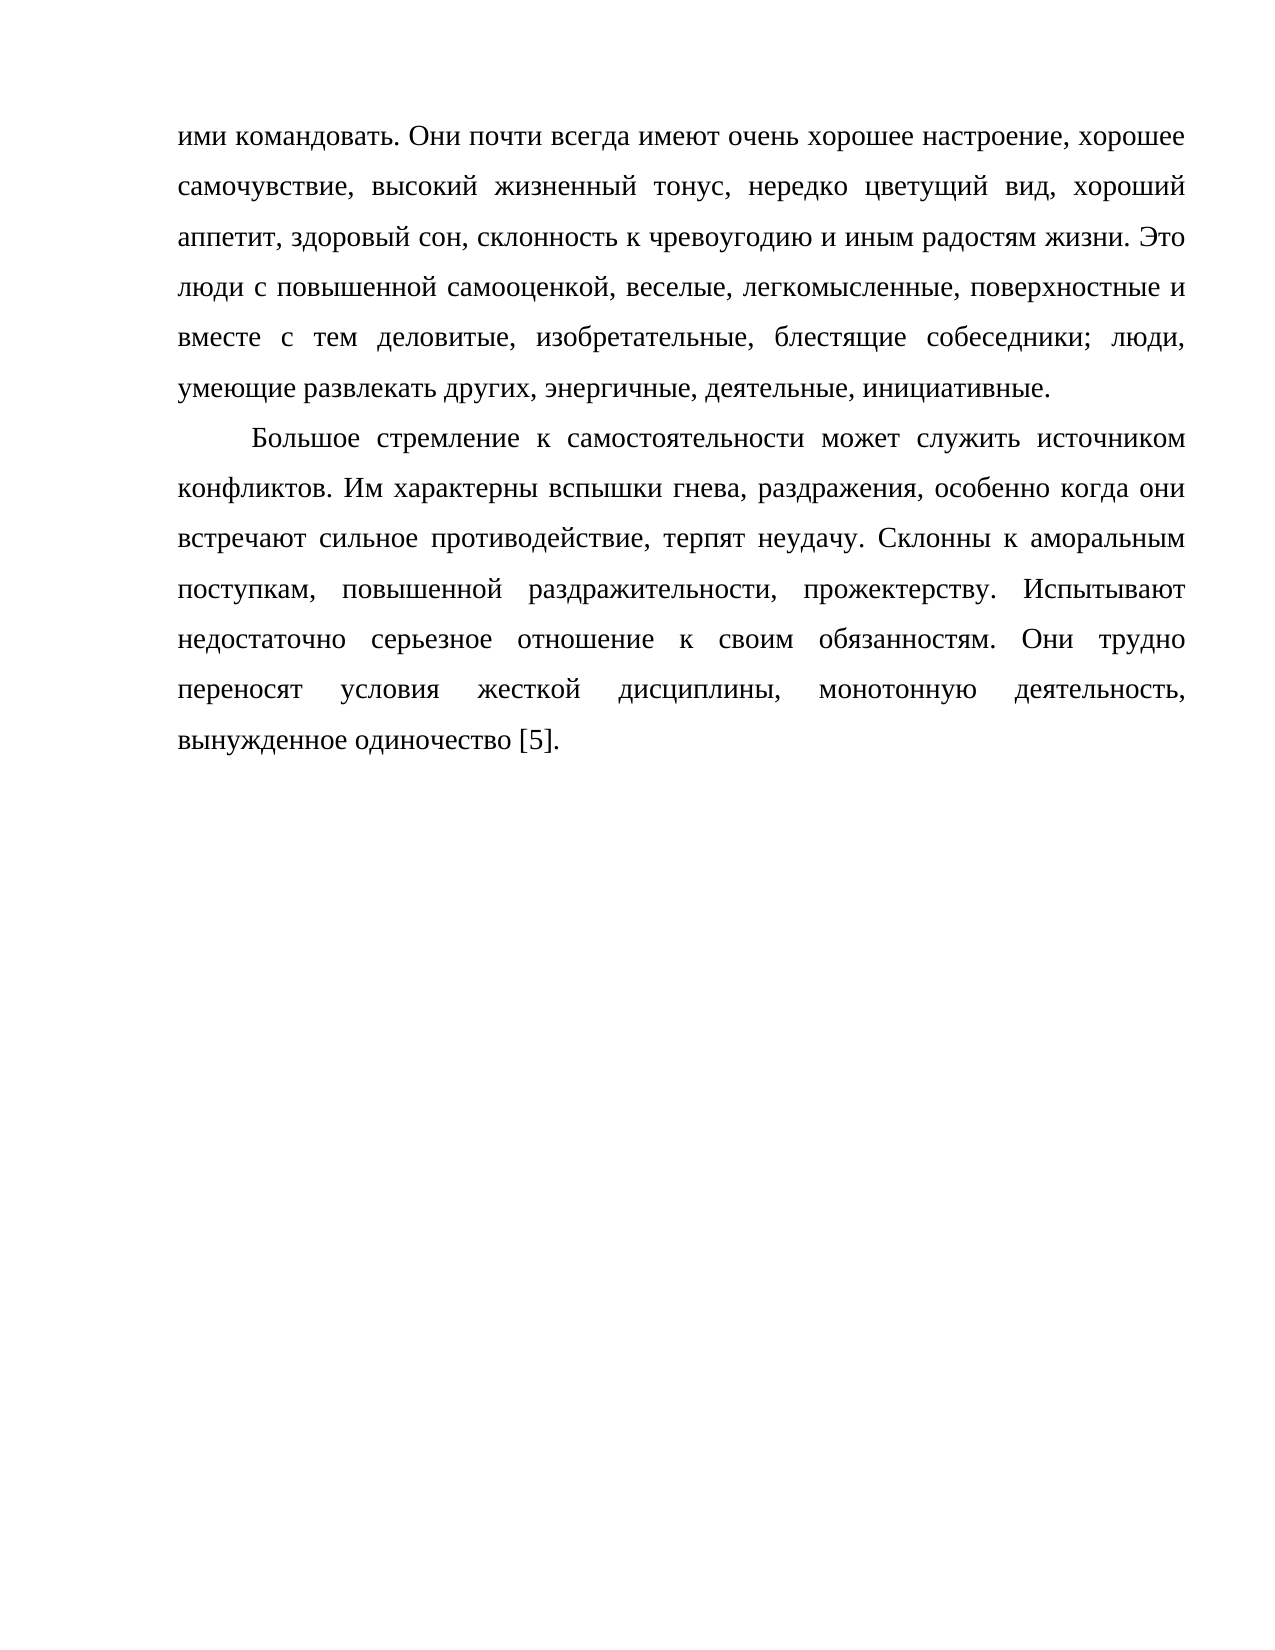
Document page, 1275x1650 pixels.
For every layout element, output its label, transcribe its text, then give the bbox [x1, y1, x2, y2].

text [177, 118, 1186, 403]
text Большое стремление к самостоятельности может служить источником конфликтов. Им характерны вспышки гнева, раздражения, особенно когда они встречают сильное противодействие, терпят неудачу. Склонны к аморальным поступкам, повышенной раздражительности, прожектерству. Испытывают недостаточно серьезное отношение к своим обязанностям. Они трудно переносят условия жесткой дисциплины, монотонную деятельность, вынужденное одиночество [5]. [177, 420, 1186, 755]
